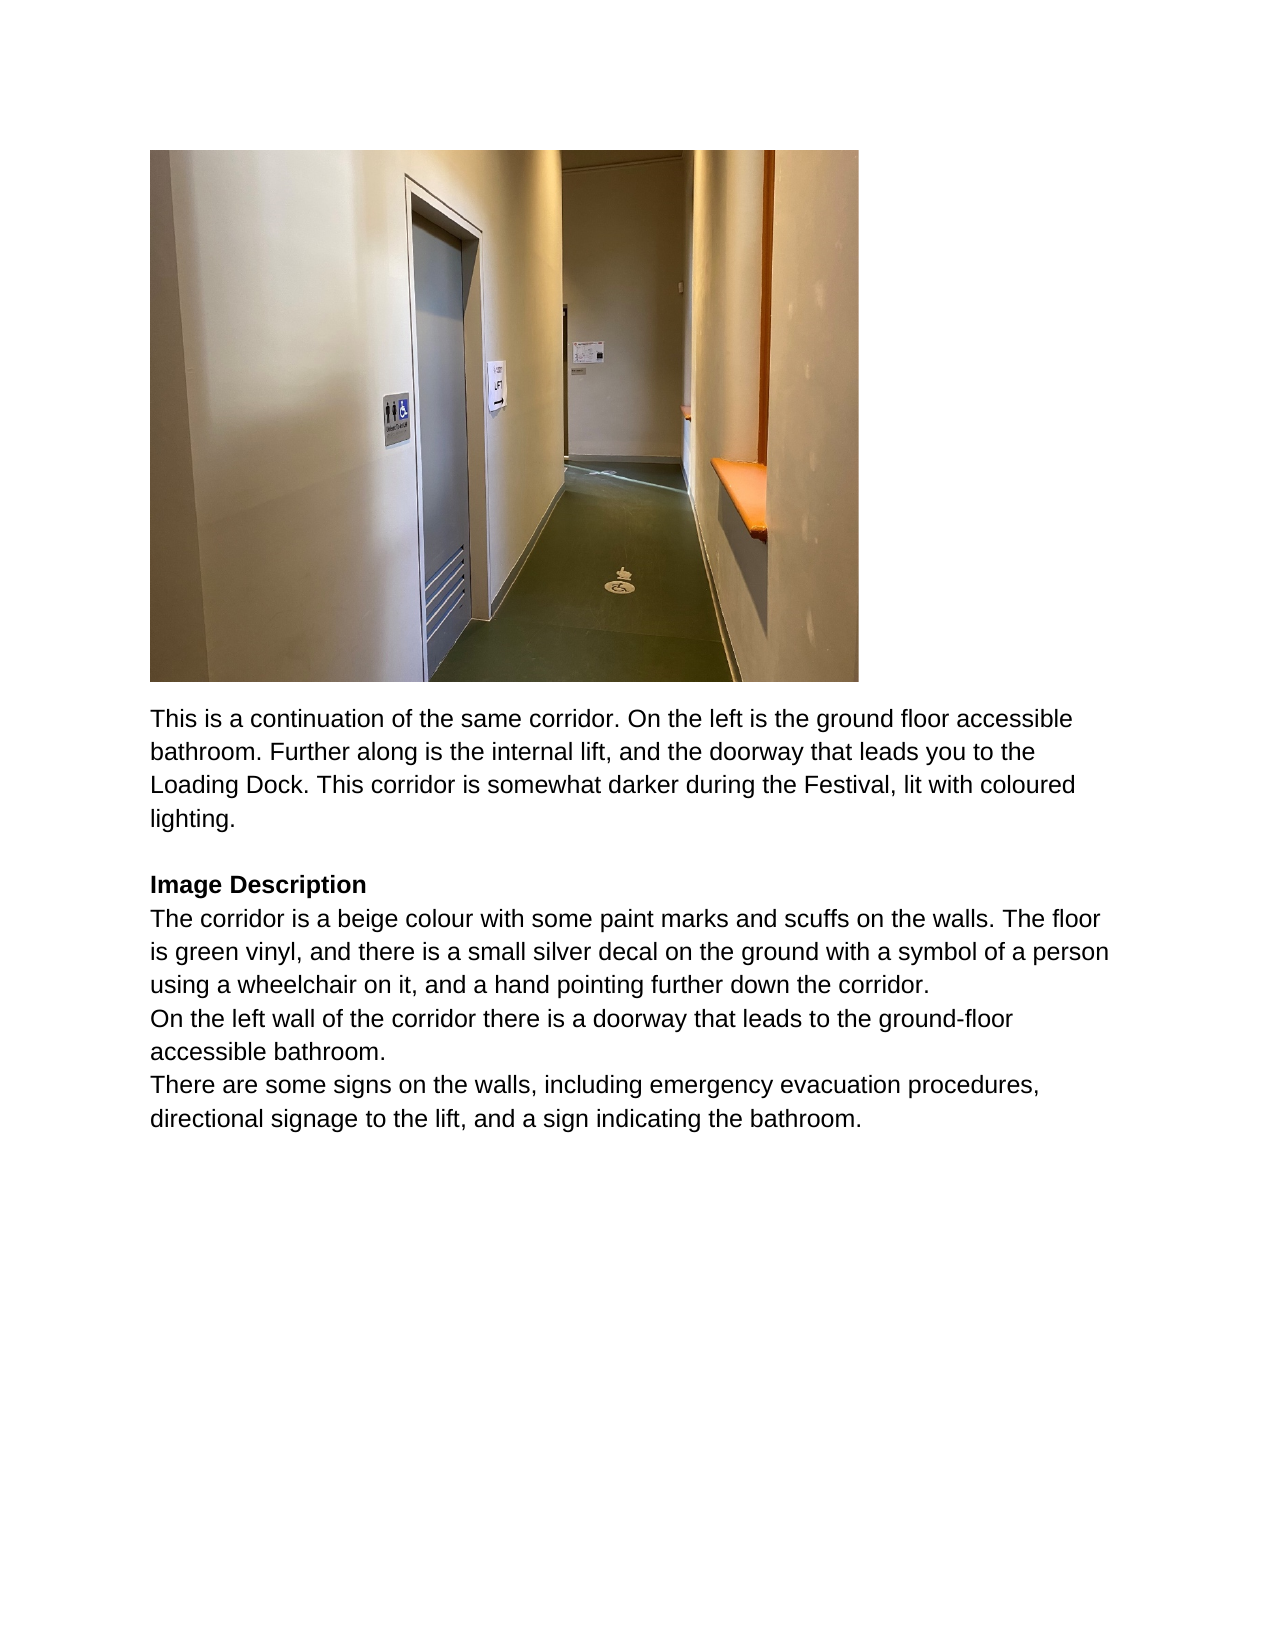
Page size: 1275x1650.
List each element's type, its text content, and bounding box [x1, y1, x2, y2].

text This is a continuation of the same corridor. On the left is the ground floor accessible bathroom. Further along is the internal lift, and the doorway that leads you to the Loading Dock. This corridor is somewhat darker during the Festival, lit with coloured lighting. [150, 704, 1125, 832]
text The corridor is a beige colour with some paint marks and scuffs on the walls. The floor is green vinyl, and there is a small silver decal on the ground with a symbol of a person using a wheelchair on it, and a hand pointing further down the corridor. On the left wall of the corridor there is a doorway that leads to the ground-floor accessible bathroom. There are some signs on the walls, including emergency evacuation procedures, directional signage to the lift, and a sign indicating the bathroom. [150, 904, 1125, 1132]
picture [150, 150, 859, 682]
text Image Description [150, 870, 1125, 899]
